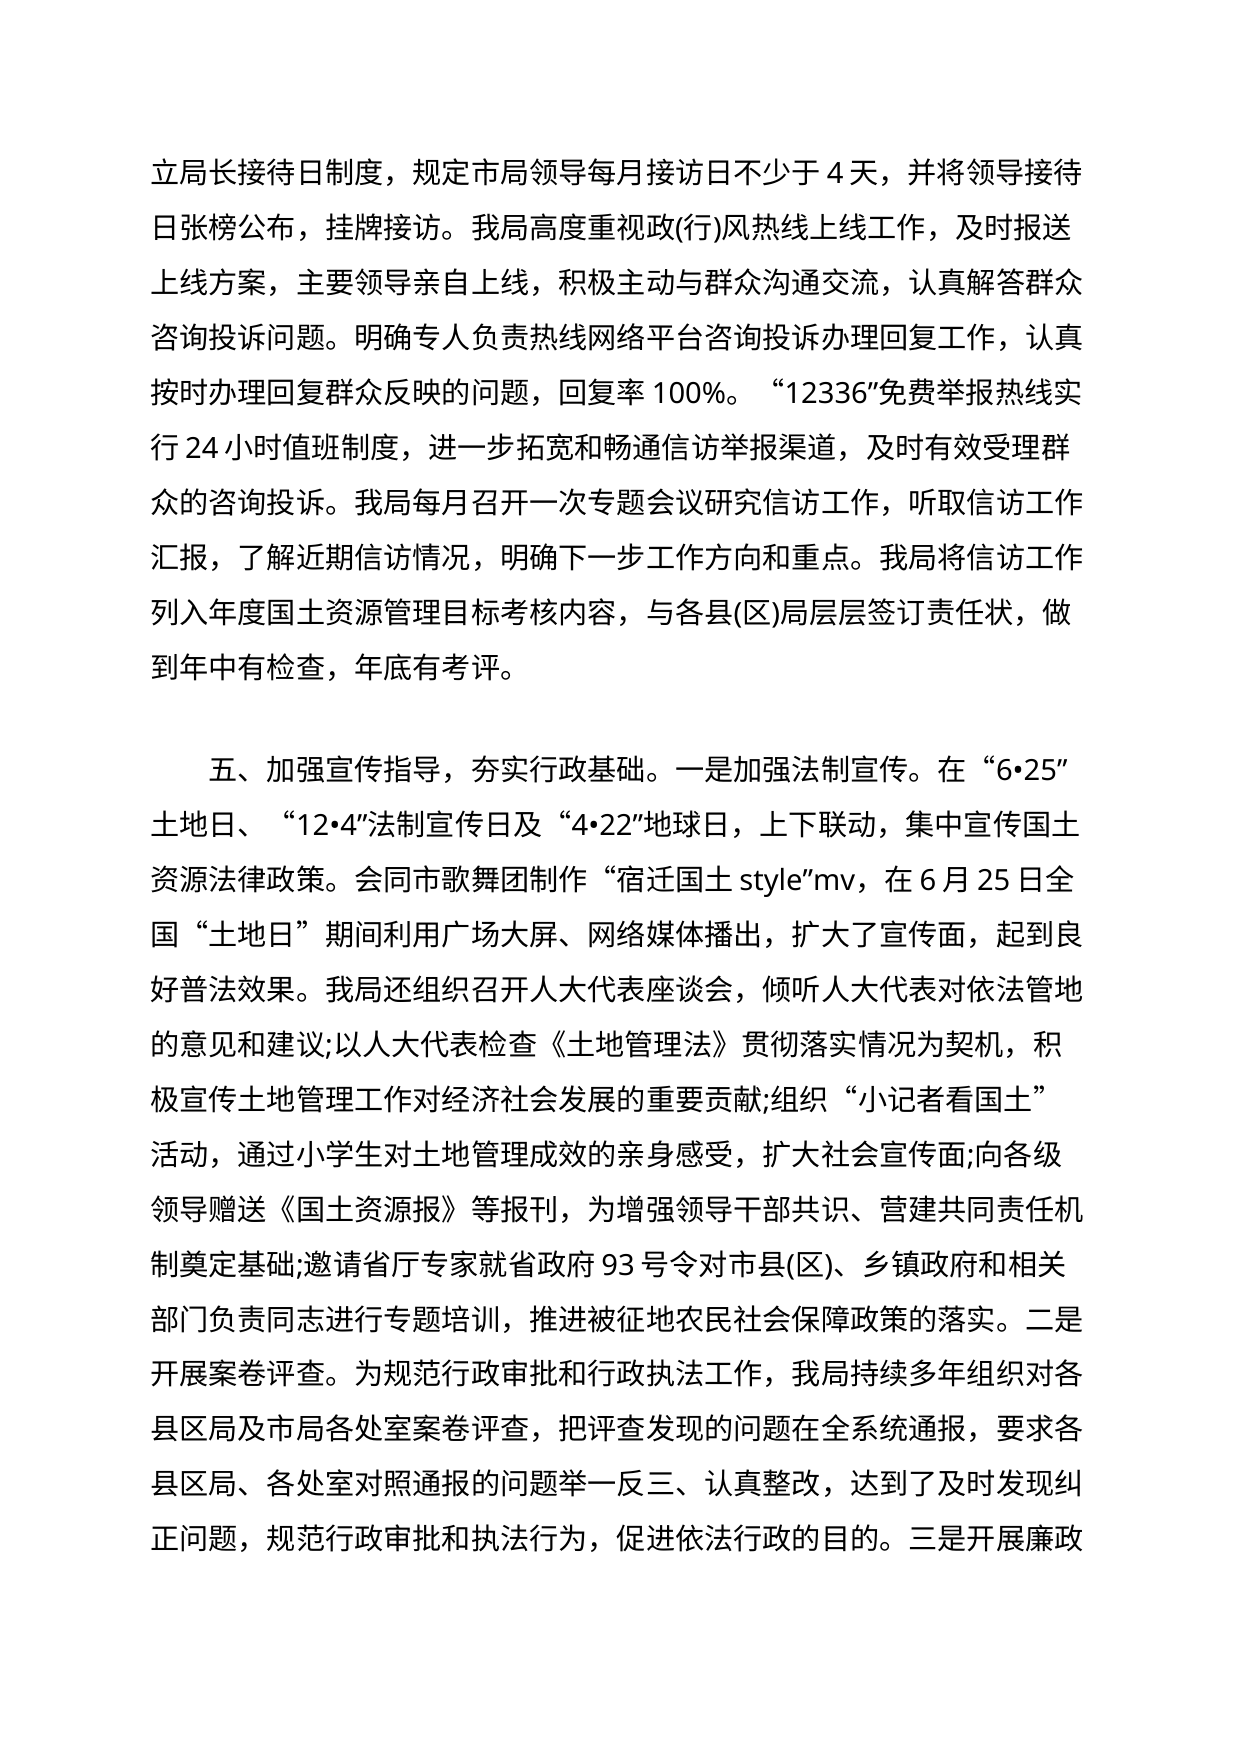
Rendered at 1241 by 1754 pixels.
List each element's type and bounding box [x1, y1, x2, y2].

text [150, 746, 1090, 1558]
text [150, 150, 1090, 687]
